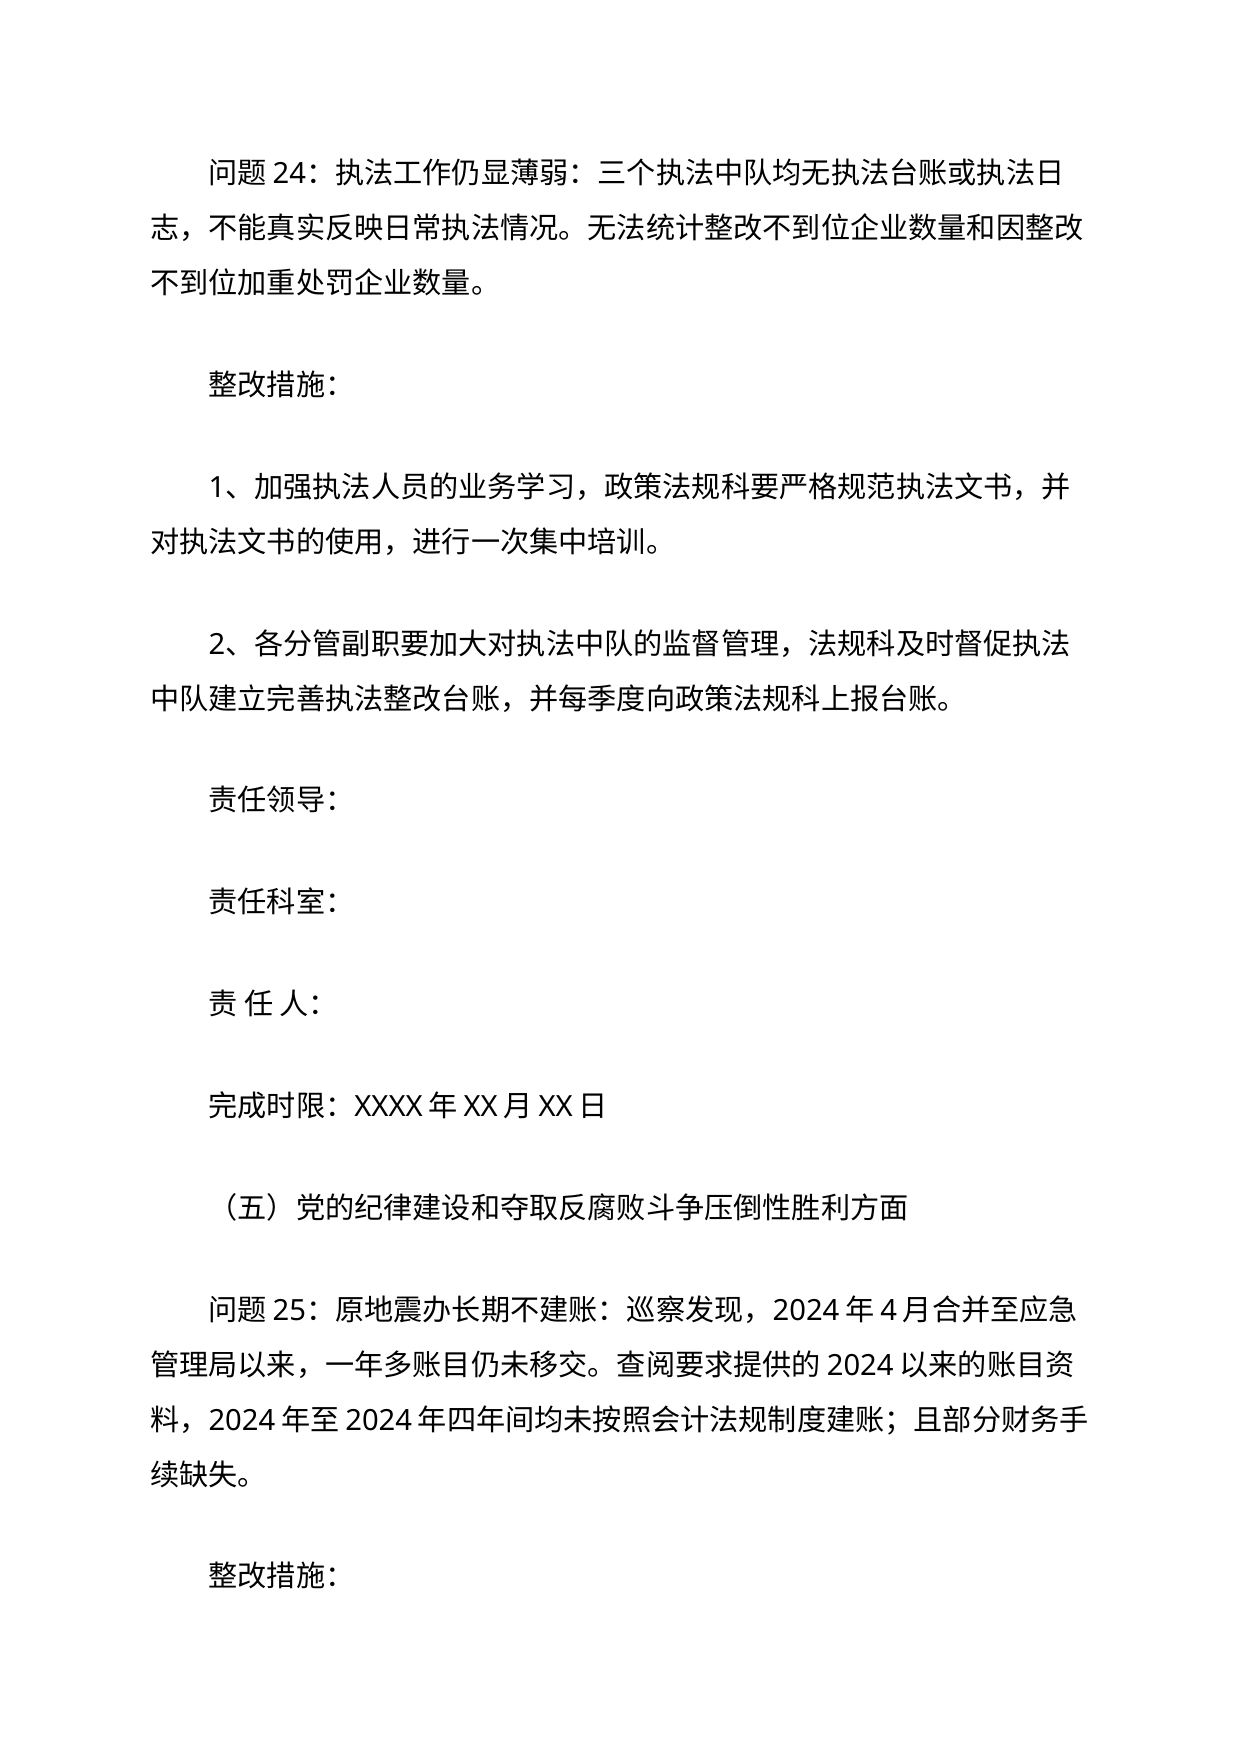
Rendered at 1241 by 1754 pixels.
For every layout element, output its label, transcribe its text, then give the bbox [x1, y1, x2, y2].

text 责任科室： [150, 879, 1090, 921]
text 整改措施： [150, 1553, 1090, 1595]
text 问题24：执法工作仍显薄弱：三个执法中队均无执法台账或执法日志，不能真实反映日常执法情况。无法统计整改不到位企业数量和因整改不到位加重处罚企业数量。 [150, 150, 1090, 302]
text 责任领导： [150, 777, 1090, 819]
text 整改措施： [150, 362, 1090, 404]
text 问题25：原地震办长期不建账：巡察发现，2024年4月合并至应急管理局以来，一年多账目仍未移交。查阅要求提供的2024以来的账目资料，2024年至2024年四年间均未按照会计法规制度建账；且部分财务手续缺失。 [150, 1286, 1090, 1493]
text 完成时限：XXXX年XX月XX日 [150, 1082, 1090, 1125]
text 1、加强执法人员的业务学习，政策法规科要严格规范执法文书，并对执法文书的使用，进行一次集中培训。 [150, 463, 1090, 561]
text 2、各分管副职要加大对执法中队的监督管理，法规科及时督促执法中队建立完善执法整改台账，并每季度向政策法规科上报台账。 [150, 620, 1090, 717]
text （五）党的纪律建设和夺取反腐败斗争压倒性胜利方面 [150, 1184, 1090, 1227]
text 责 任 人： [150, 981, 1090, 1023]
